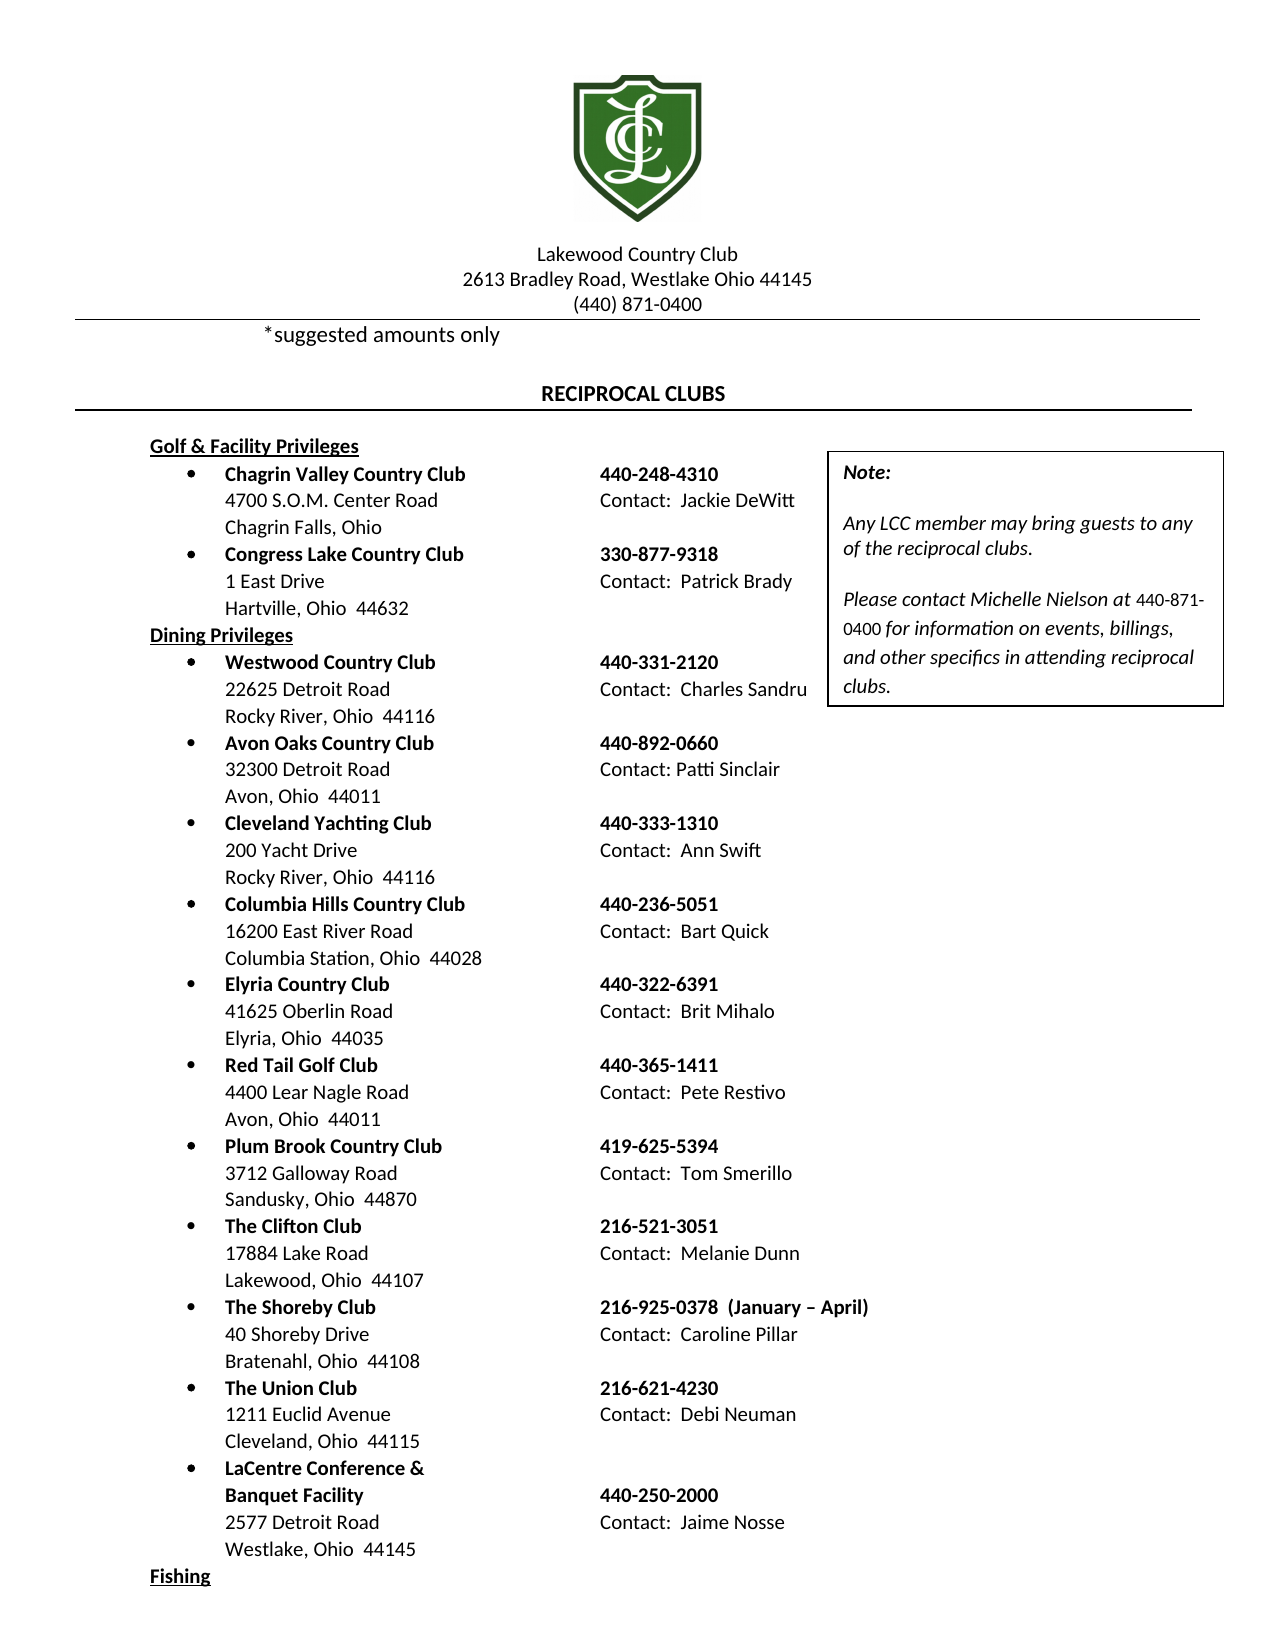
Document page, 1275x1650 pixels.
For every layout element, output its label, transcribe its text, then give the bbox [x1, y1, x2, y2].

list The Union Club 216-621-4230 [187, 1375, 1192, 1400]
list Westwood Country Club 440-331-2120 [187, 649, 827, 674]
text 16200 East River Road Contact: Bart Quick [225, 918, 1192, 943]
list The Clifton Club 216-521-3051 [187, 1213, 1192, 1239]
list Cleveland Yachting Club 440-333-1310 [187, 810, 1192, 836]
picture [573, 75, 702, 222]
text Golf & Facility Privileges [75, 434, 1192, 459]
text Columbia Station, Ohio 44028 [225, 945, 1192, 970]
text Rocky River, Ohio 44116 [225, 864, 1192, 889]
list Elyria Country Club 440-322-6391 [187, 972, 1192, 997]
list Avon Oaks Country Club 440-892-0660 [187, 730, 1192, 755]
list Chagrin Valley Country Club 440-248-4310 [187, 461, 827, 486]
text Hartville, Ohio 44632 [225, 595, 827, 621]
text 22625 Detroit Road Contact: Charles Sandru [225, 676, 827, 701]
text Lakewood, Ohio 44107 [225, 1267, 1192, 1293]
text 41625 Oberlin Road Contact: Brit Mihalo [225, 998, 1192, 1024]
text 2577 Detroit Road Contact: Jaime Nosse [225, 1509, 1192, 1534]
list Congress Lake Country Club 330-877-9318 [187, 542, 827, 567]
text Avon, Ohio 44011 [225, 783, 1192, 809]
text 1211 Euclid Avenue Contact: Debi Neuman [225, 1402, 1192, 1427]
text Fishing [75, 1563, 1192, 1588]
text 1 East Drive Contact: Patrick Brady [225, 568, 827, 594]
text 40 Shoreby Drive Contact: Caroline Pillar [225, 1321, 1192, 1346]
text 4700 S.O.M. Center Road Contact: Jackie DeWitt [225, 488, 827, 513]
text *suggested amounts only [225, 320, 1192, 348]
list Columbia Hills Country Club 440-236-5051 [187, 891, 1192, 916]
text RECIPROCAL CLUBS [75, 379, 1192, 409]
text Dining Privileges [75, 622, 827, 648]
text Sandusky, Ohio 44870 [225, 1187, 1192, 1212]
list Plum Brook Country Club 419-625-5394 [187, 1133, 1192, 1158]
text Chagrin Falls, Ohio [225, 514, 827, 540]
text 32300 Detroit Road Contact: Patti Sinclair [225, 757, 1192, 782]
text Cleveland, Ohio 44115 [225, 1428, 1192, 1454]
text Banquet Facility 440-250-2000 [225, 1482, 1192, 1508]
text Elyria, Ohio 44035 [225, 1025, 1192, 1051]
text Bratenahl, Ohio 44108 [225, 1348, 1192, 1373]
text 4400 Lear Nagle Road Contact: Pete Restivo [225, 1079, 1192, 1104]
text 200 Yacht Drive Contact: Ann Swift [225, 837, 1192, 863]
list The Shoreby Club 216-925-0378 (January – April) [187, 1294, 1192, 1319]
text 3712 Galloway Road Contact: Tom Smerillo [225, 1160, 1192, 1185]
text 17884 Lake Road Contact: Melanie Dunn [225, 1240, 1192, 1266]
text Westlake, Ohio 44145 [225, 1536, 1192, 1561]
text Rocky River, Ohio 44116 [225, 703, 1192, 728]
list Red Tail Golf Club 440-365-1411 [187, 1052, 1192, 1078]
list LaCentre Conference & [187, 1455, 1192, 1481]
text Avon, Ohio 44011 [225, 1106, 1192, 1131]
